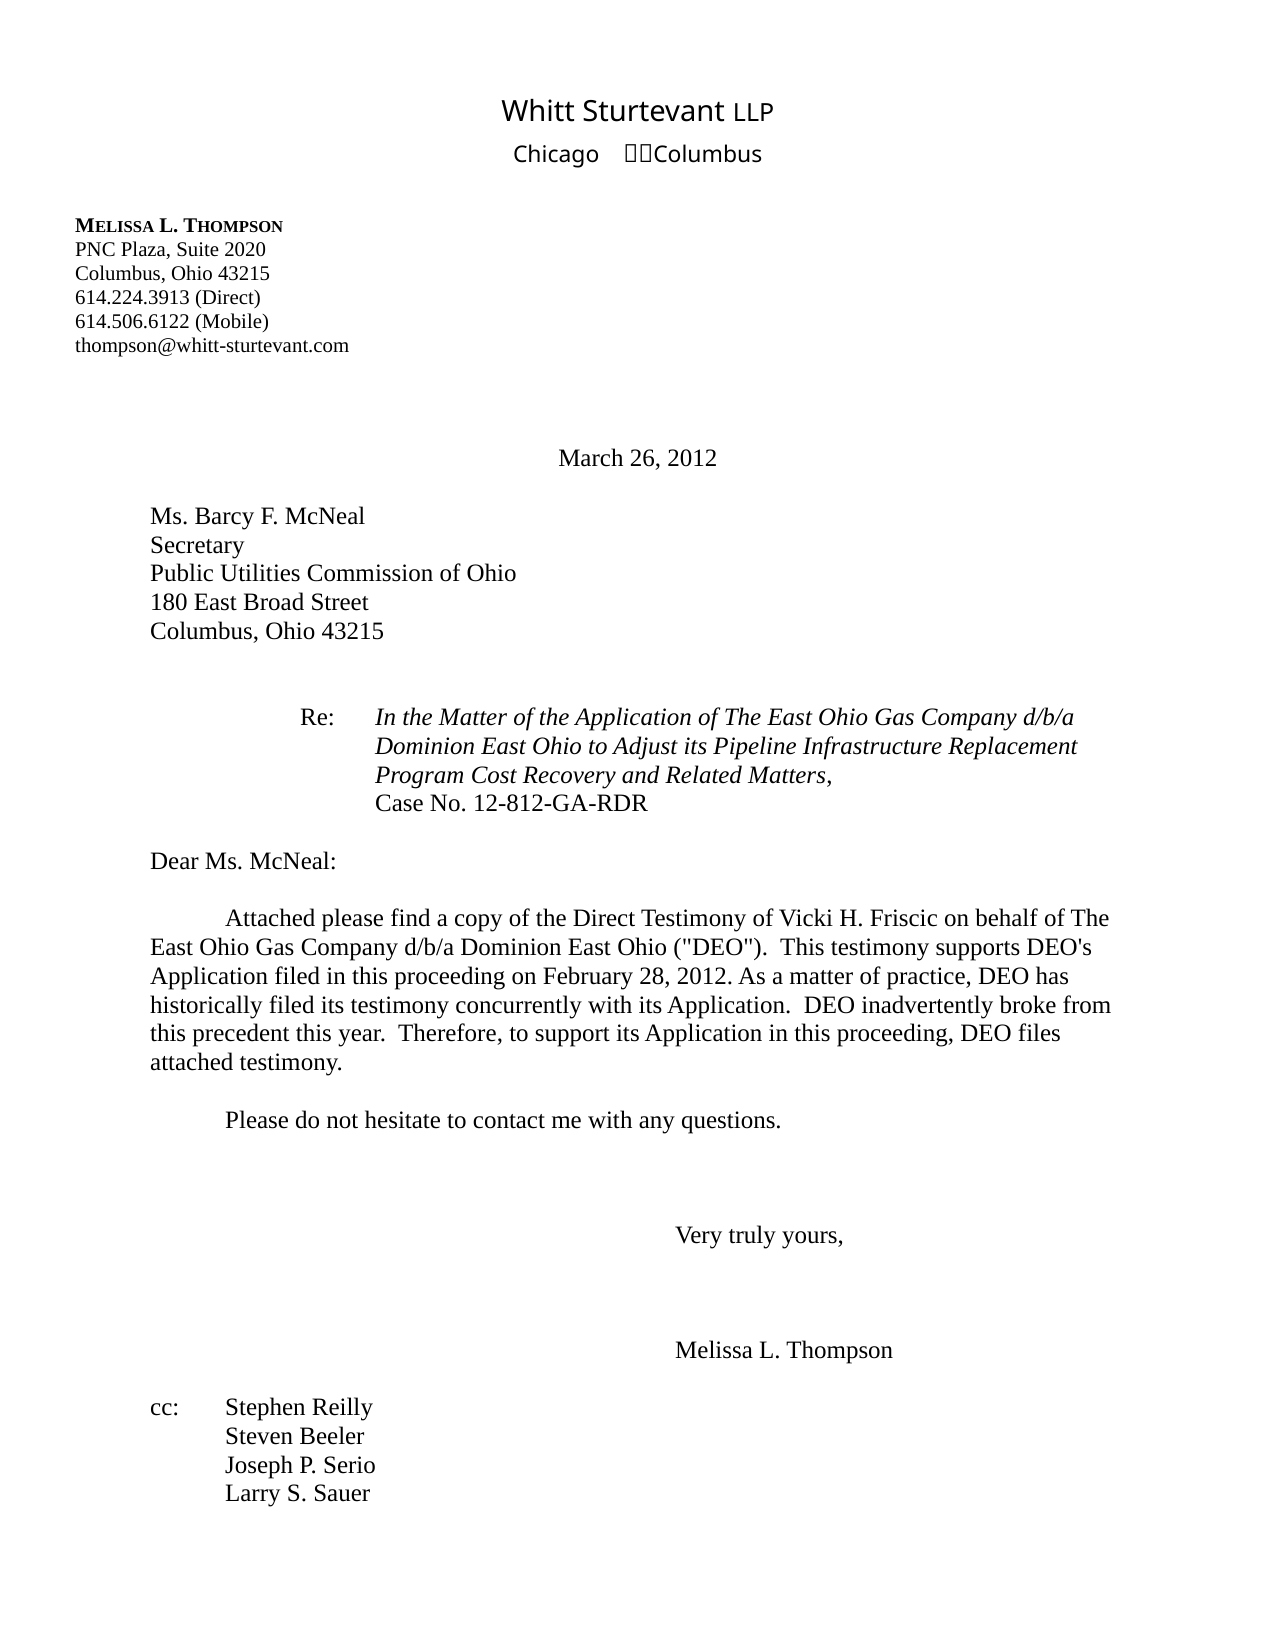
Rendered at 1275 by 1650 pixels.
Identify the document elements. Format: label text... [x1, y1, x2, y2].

text Joseph P. Serio [150, 1450, 1125, 1478]
text Chicago Columbus [150, 136, 1125, 170]
text Melissa L. Thompson [75, 213, 1125, 237]
text Re: In the Matter of the Application of The East Ohio Gas Company d/b/a Dominion East Ohio to Adjust its Pipeline Infrastructure Replacement Program Cost Recovery and Related Matters, [300, 702, 1125, 788]
text Attached please find a copy of the Direct Testimony of Vicki H. Friscic on behalf of The East Ohio Gas Company d/b/a Dominion East Ohio ("DEO"). This testimony supports DEO's Application filed in this proceeding on February 28, 2012. As a matter of practice, DEO has historically filed its testimony concurrently with its Application. DEO inadvertently broke from this precedent this year. Therefore, to support its Application in this proceeding, DEO files attached testimony. [150, 903, 1125, 1076]
text Melissa L. Thompson [675, 1335, 1125, 1363]
text Public Utilities Commission of Ohio [150, 558, 1125, 587]
text Secretary [150, 530, 1125, 558]
text Ms. Barcy F. McNeal [150, 501, 1125, 530]
text 614.506.6122 (Mobile) [75, 309, 1125, 333]
text 614.224.3913 (Direct) [75, 285, 1125, 309]
text Dear Ms. McNeal: [150, 846, 1125, 875]
text PNC Plaza, Suite 2020 [75, 237, 1125, 261]
text Please do not hesitate to contact me with any questions. [150, 1105, 1125, 1133]
text thompson@whitt-sturtevant.com [75, 333, 1125, 357]
text Case No. 12-812-GA-RDR [375, 788, 1125, 817]
text 180 East Broad Street [150, 587, 1125, 616]
text cc: Stephen Reilly [150, 1392, 1125, 1421]
text Columbus, Ohio 43215 [150, 616, 1125, 645]
text Columbus, Ohio 43215 [75, 261, 1125, 285]
text Larry S. Sauer [150, 1478, 1125, 1507]
text March 26, 2012 [150, 443, 1125, 472]
text Very truly yours, [675, 1220, 1125, 1248]
text Whitt Sturtevant LLP [150, 90, 1125, 130]
text Steven Beeler [150, 1421, 1125, 1450]
